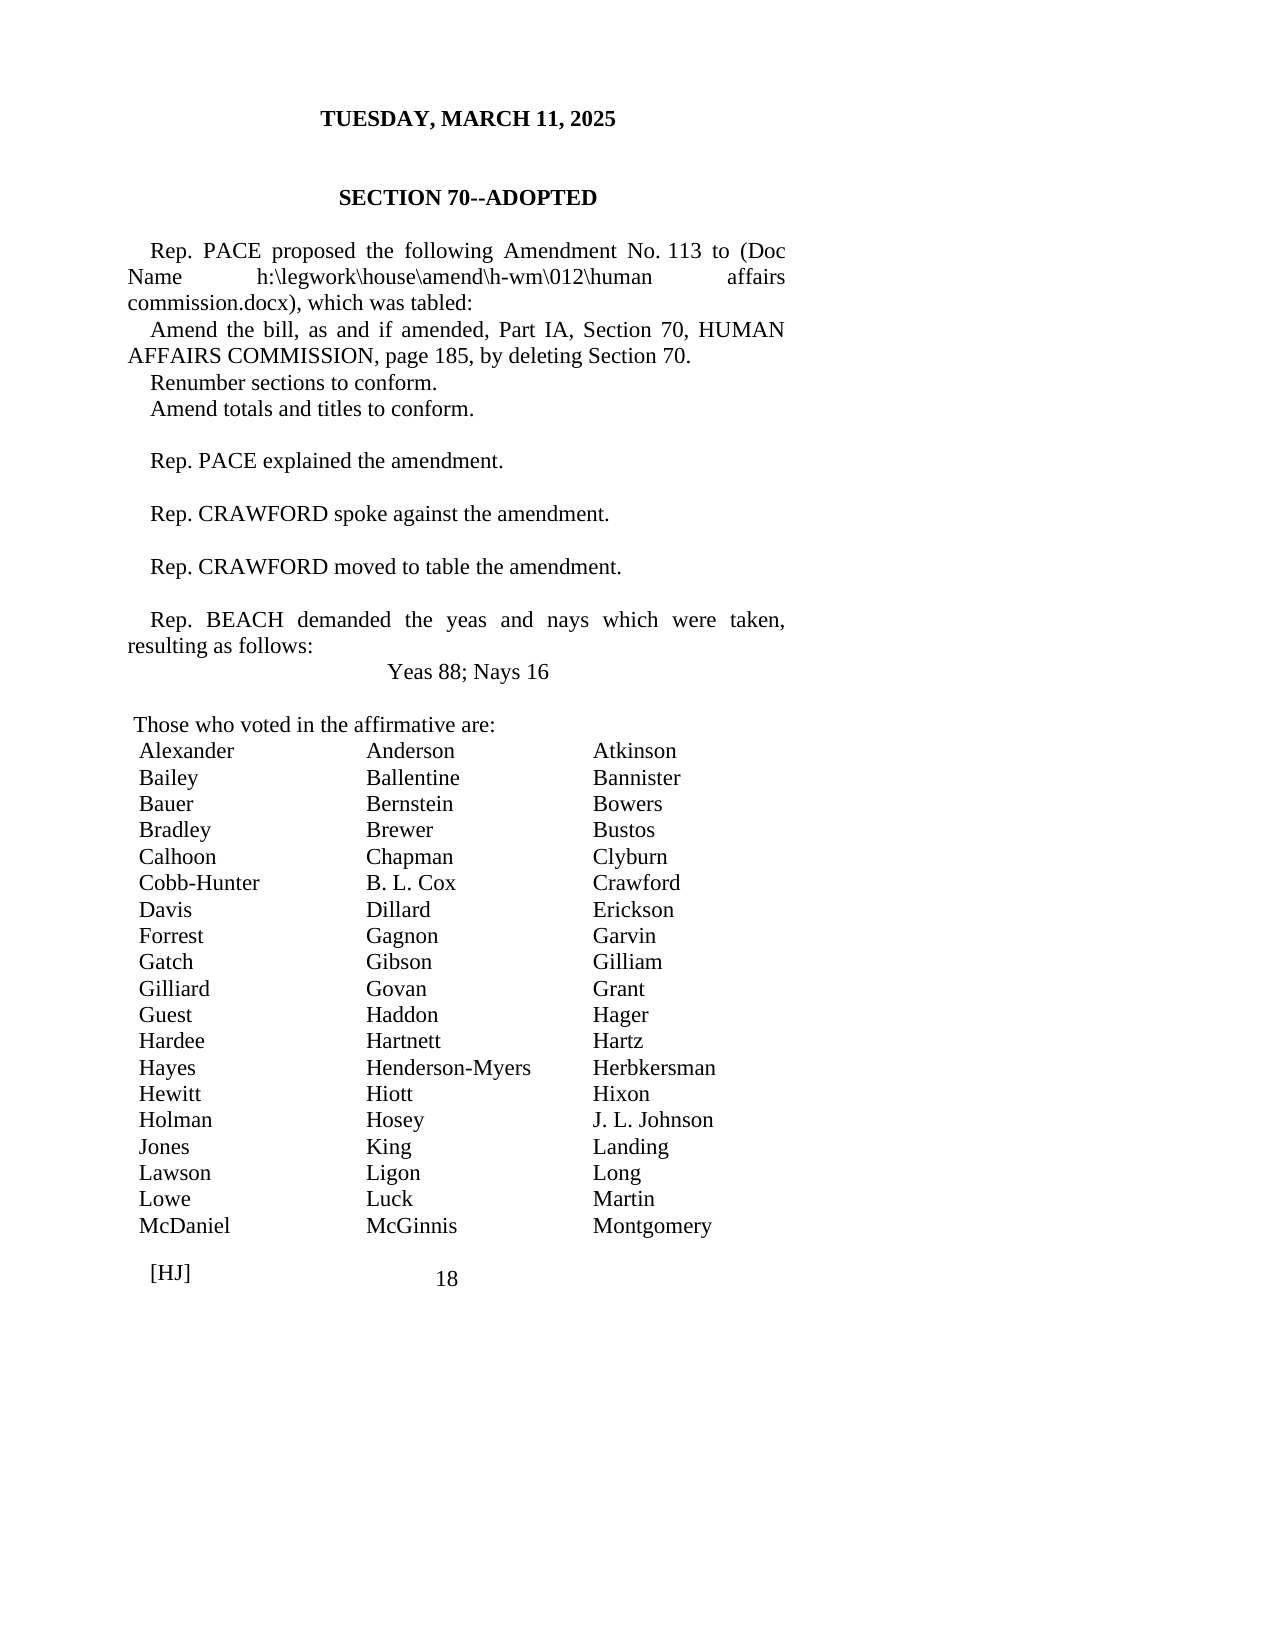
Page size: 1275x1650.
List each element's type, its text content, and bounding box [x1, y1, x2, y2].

text Those who voted in the affirmative are: [127, 711, 786, 737]
text Rep. PACE proposed the following Amendment No. 113 to (Doc Name h:\legwork\house\amend\h-wm\012\human affairs commission.docx), which was tabled: [127, 237, 786, 316]
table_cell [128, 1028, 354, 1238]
text Rep. CRAWFORD moved to table the amendment. [127, 553, 786, 579]
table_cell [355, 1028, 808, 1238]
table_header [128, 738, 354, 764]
text Renumber sections to conform. [127, 368, 786, 395]
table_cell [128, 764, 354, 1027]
text Rep. PACE explained the amendment. [127, 448, 786, 474]
text Rep. BEACH demanded the yeas and nays which were taken, resulting as follows: [127, 606, 786, 658]
text Amend the bill, as and if amended, Part IA, Section 70, HUMAN AFFAIRS COMMISSION, page 185, by deleting Section 70. [127, 316, 786, 368]
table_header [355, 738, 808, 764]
text Yeas 88; Nays 16 [127, 658, 786, 685]
text Rep. CRAWFORD spoke against the amendment. [127, 500, 786, 527]
text SECTION 70--ADOPTED [127, 184, 786, 210]
text Amend totals and titles to conform. [127, 395, 786, 421]
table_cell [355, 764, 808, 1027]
